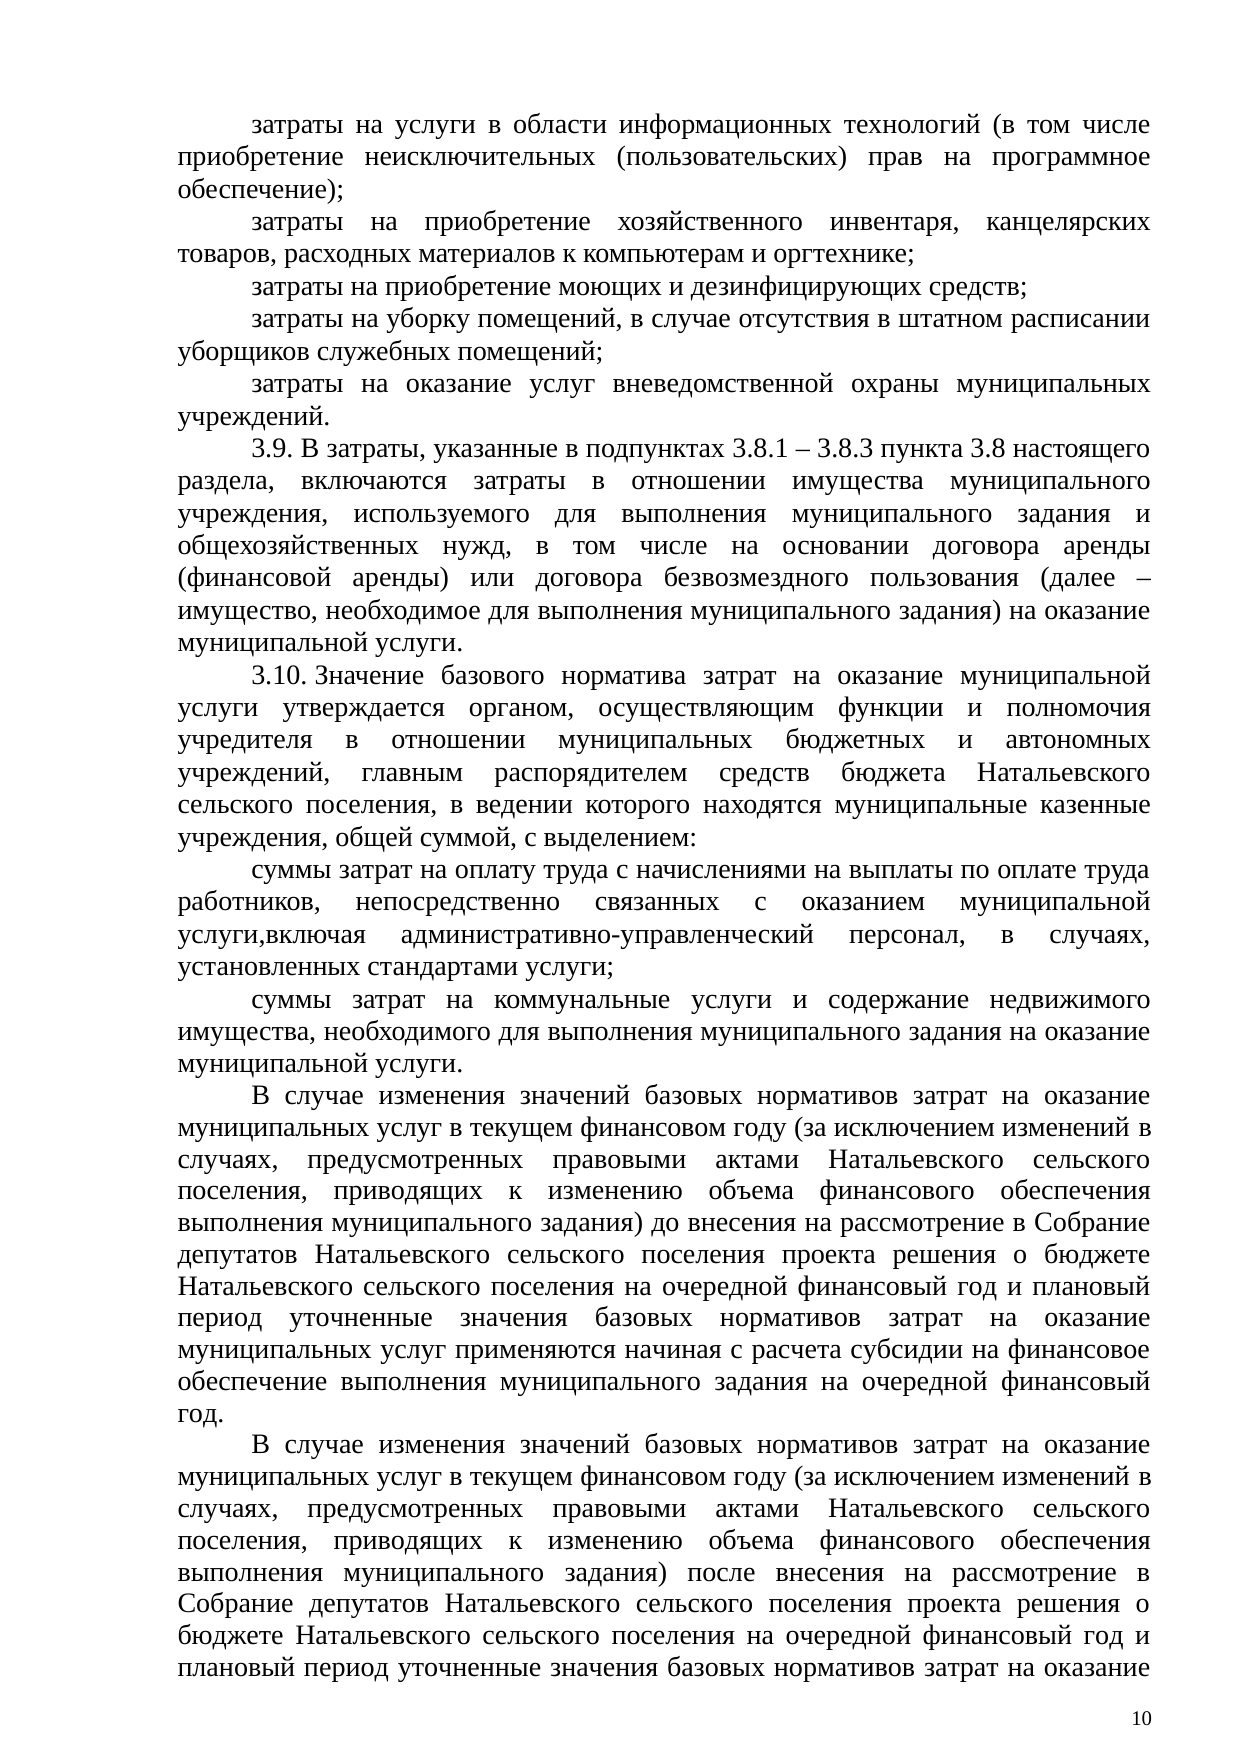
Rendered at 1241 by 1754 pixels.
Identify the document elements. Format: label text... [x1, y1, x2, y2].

text 3.10. Значение базового норматива затрат на оказание муниципальной услуги утверждается органом, осуществляющим функции и полномочия учредителя в отношении муниципальных бюджетных и автономных учреждений, главным распорядителем средств бюджета Натальевского сельского поселения, в ведении которого находятся муниципальные казенные учреждения, общей суммой, с выделением: [177, 658, 1152, 852]
text затраты на оказание услуг вневедомственной охраны муниципальных учреждений. [177, 366, 1152, 431]
text суммы затрат на оплату труда с начислениями на выплаты по оплате труда работников, непосредственно связанных с оказанием муниципальной услуги,включая административно-управленческий персонал, в случаях, установленных стандартами услуги; [177, 852, 1152, 982]
text суммы затрат на коммунальные услуги и содержание недвижимого имущества, необходимого для выполнения муниципального задания на оказание муниципальной услуги. [177, 982, 1152, 1079]
text затраты на приобретение хозяйственного инвентаря, канцелярских товаров, расходных материалов к компьютерам и оргтехнике; [177, 204, 1152, 269]
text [177, 1428, 1152, 1682]
text затраты на приобретение моющих и дезинфицирующих средств; [177, 269, 1152, 301]
text 3.9. В затраты, указанные в подпунктах 3.8.1 – 3.8.3 пункта 3.8 настоящего раздела, включаются затраты в отношении имущества муниципального учреждения, используемого для выполнения муниципального задания и общехозяйственных нужд, в том числе на основании договора аренды (финансовой аренды) или договора безвозмездного пользования (далее – имущество, необходимое для выполнения муниципального задания) на оказание муниципальной услуги. [177, 431, 1152, 658]
text затраты на уборку помещений, в случае отсутствия в штатном расписании уборщиков служебных помещений; [177, 301, 1152, 366]
text В случае изменения значений базовых нормативов затрат на оказание муниципальных услуг в текущем финансовом году (за исключением изменений в случаях, предусмотренных правовыми актами Натальевского сельского поселения, приводящих к изменению объема финансового обеспечения выполнения муниципального задания) до внесения на рассмотрение в Собрание депутатов Натальевского сельского поселения проекта решения о бюджете Натальевского сельского поселения на очередной финансовый год и плановый период уточненные значения базовых нормативов затрат на оказание муниципальных услуг применяются начиная с расчета субсидии на финансовое обеспечение выполнения муниципального задания на очередной финансовый год. [177, 1079, 1152, 1428]
text затраты на услуги в области информационных технологий (в том числе приобретение неисключительных (пользовательских) прав на программное обеспечение); [177, 107, 1152, 204]
